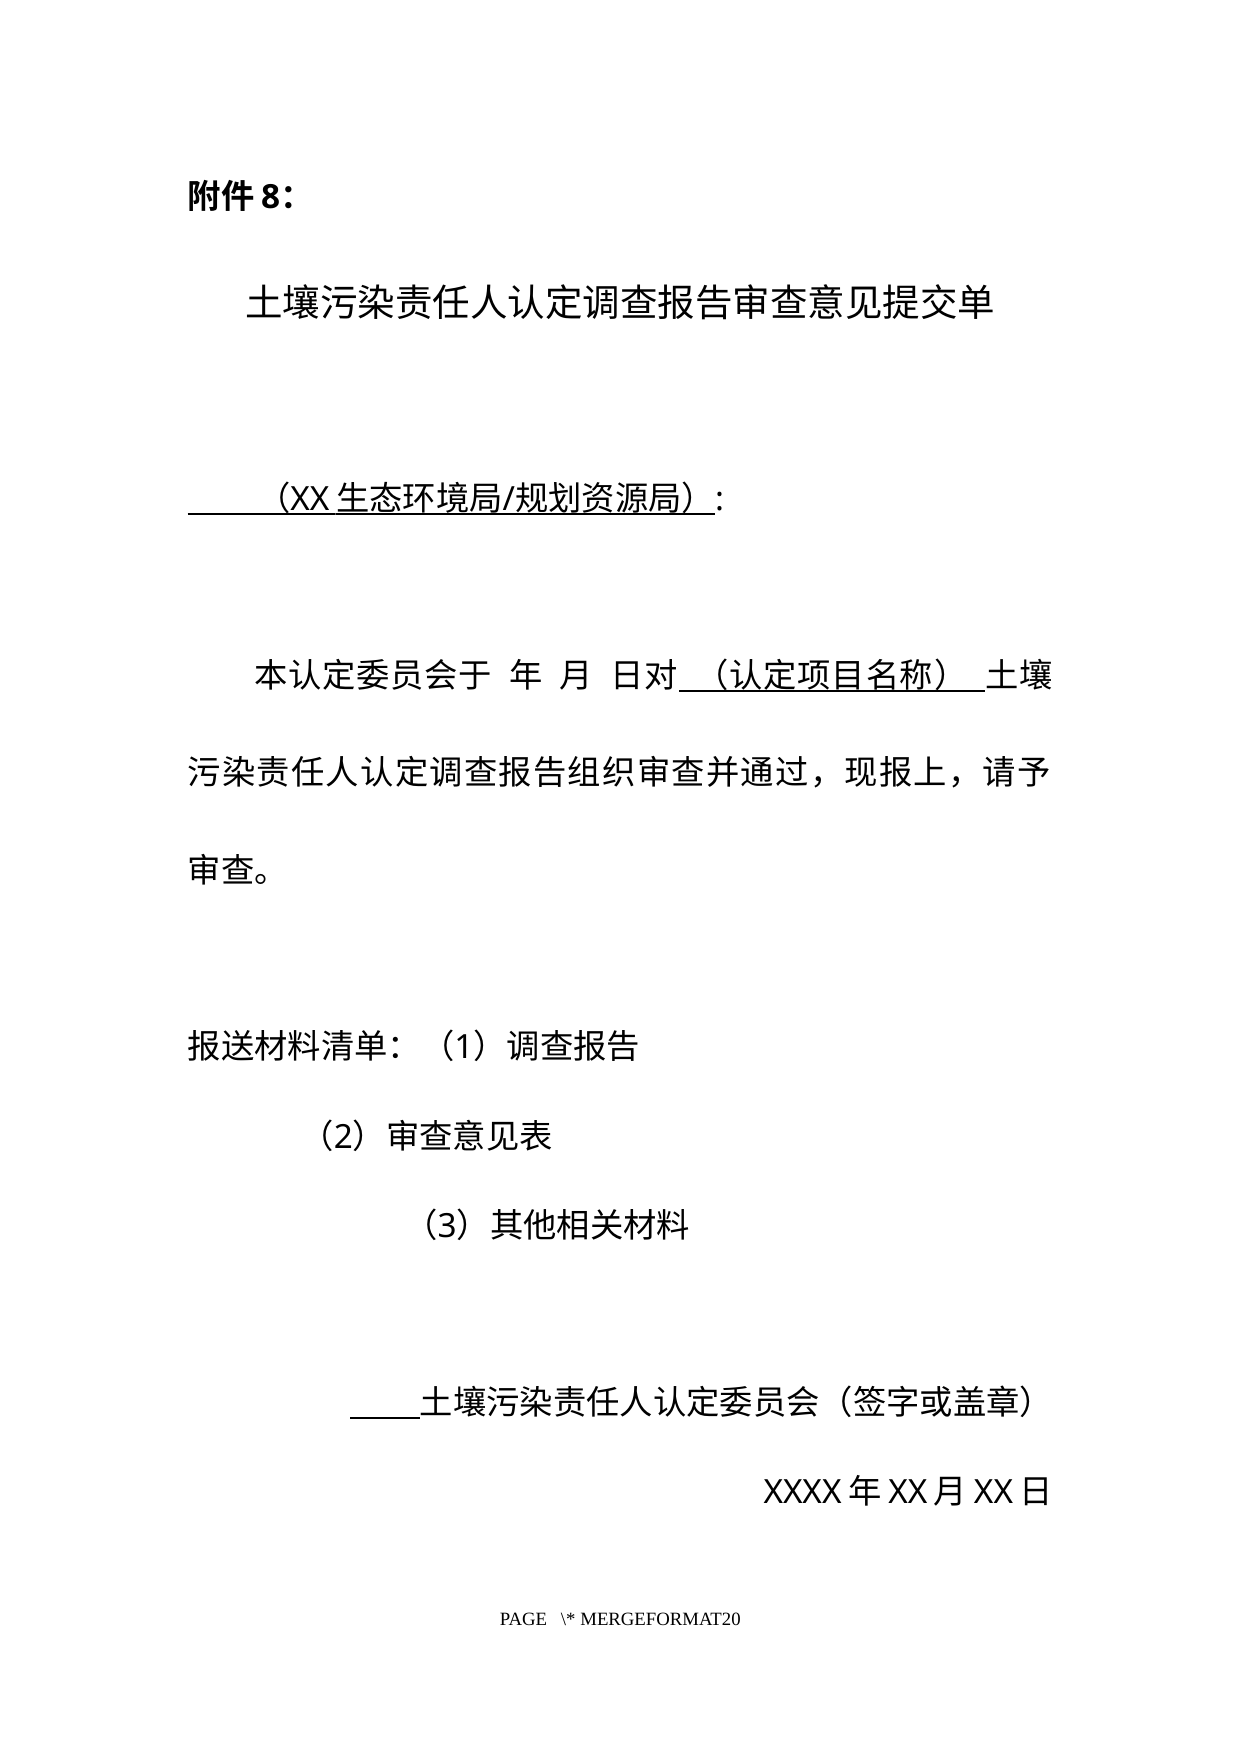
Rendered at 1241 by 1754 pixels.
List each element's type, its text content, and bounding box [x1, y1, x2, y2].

text （XX生态环境局/规划资源局）: [187, 463, 1053, 528]
text XXXX年XX月XX日 [187, 1456, 1053, 1521]
text （3）其他相关材料 [187, 1190, 1053, 1255]
text （2）审查意见表 [187, 1101, 1053, 1166]
text 土壤污染责任人认定委员会（签字或盖章） [187, 1367, 1053, 1432]
text 报送材料清单：（1）调查报告 [187, 1012, 1053, 1077]
text 土壤污染责任人认定调查报告审查意见提交单 [187, 267, 1053, 332]
text 本认定委员会于 年 月 日对 （认定项目名称） 土壤污染责任人认定调查报告组织审查并通过，现报上，请予审查。 [187, 640, 1053, 900]
text 附件8： [187, 162, 1053, 227]
